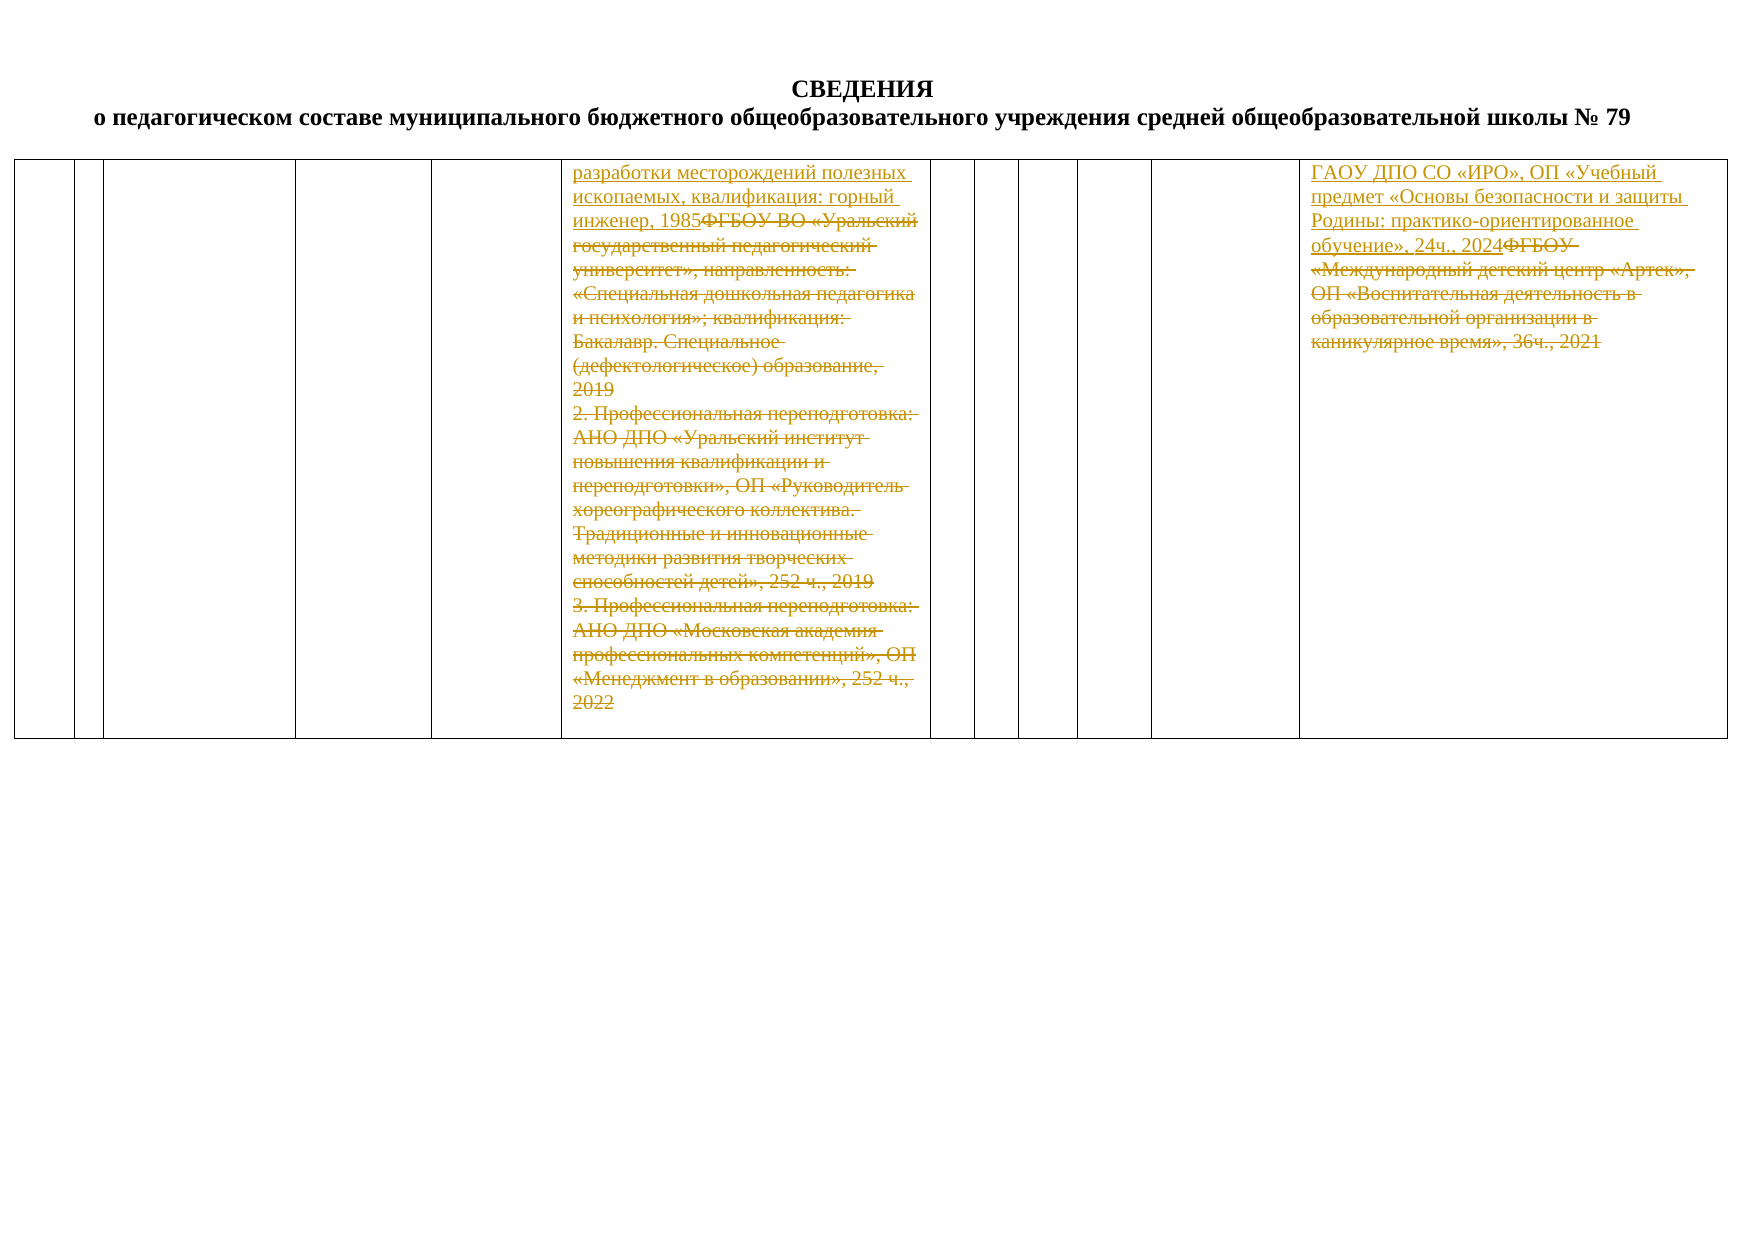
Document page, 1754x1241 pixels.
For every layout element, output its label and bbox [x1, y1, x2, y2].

table_cell [104, 160, 295, 738]
table_cell [931, 160, 974, 738]
table_cell [432, 160, 561, 738]
table_cell [562, 160, 930, 738]
table_cell [75, 160, 103, 738]
table_cell [975, 160, 1018, 738]
table_cell [1152, 160, 1299, 738]
table_cell [1300, 160, 1727, 738]
table_cell [15, 160, 74, 738]
table_cell [296, 160, 431, 738]
table_cell [1078, 160, 1151, 738]
table_cell [1019, 160, 1077, 738]
